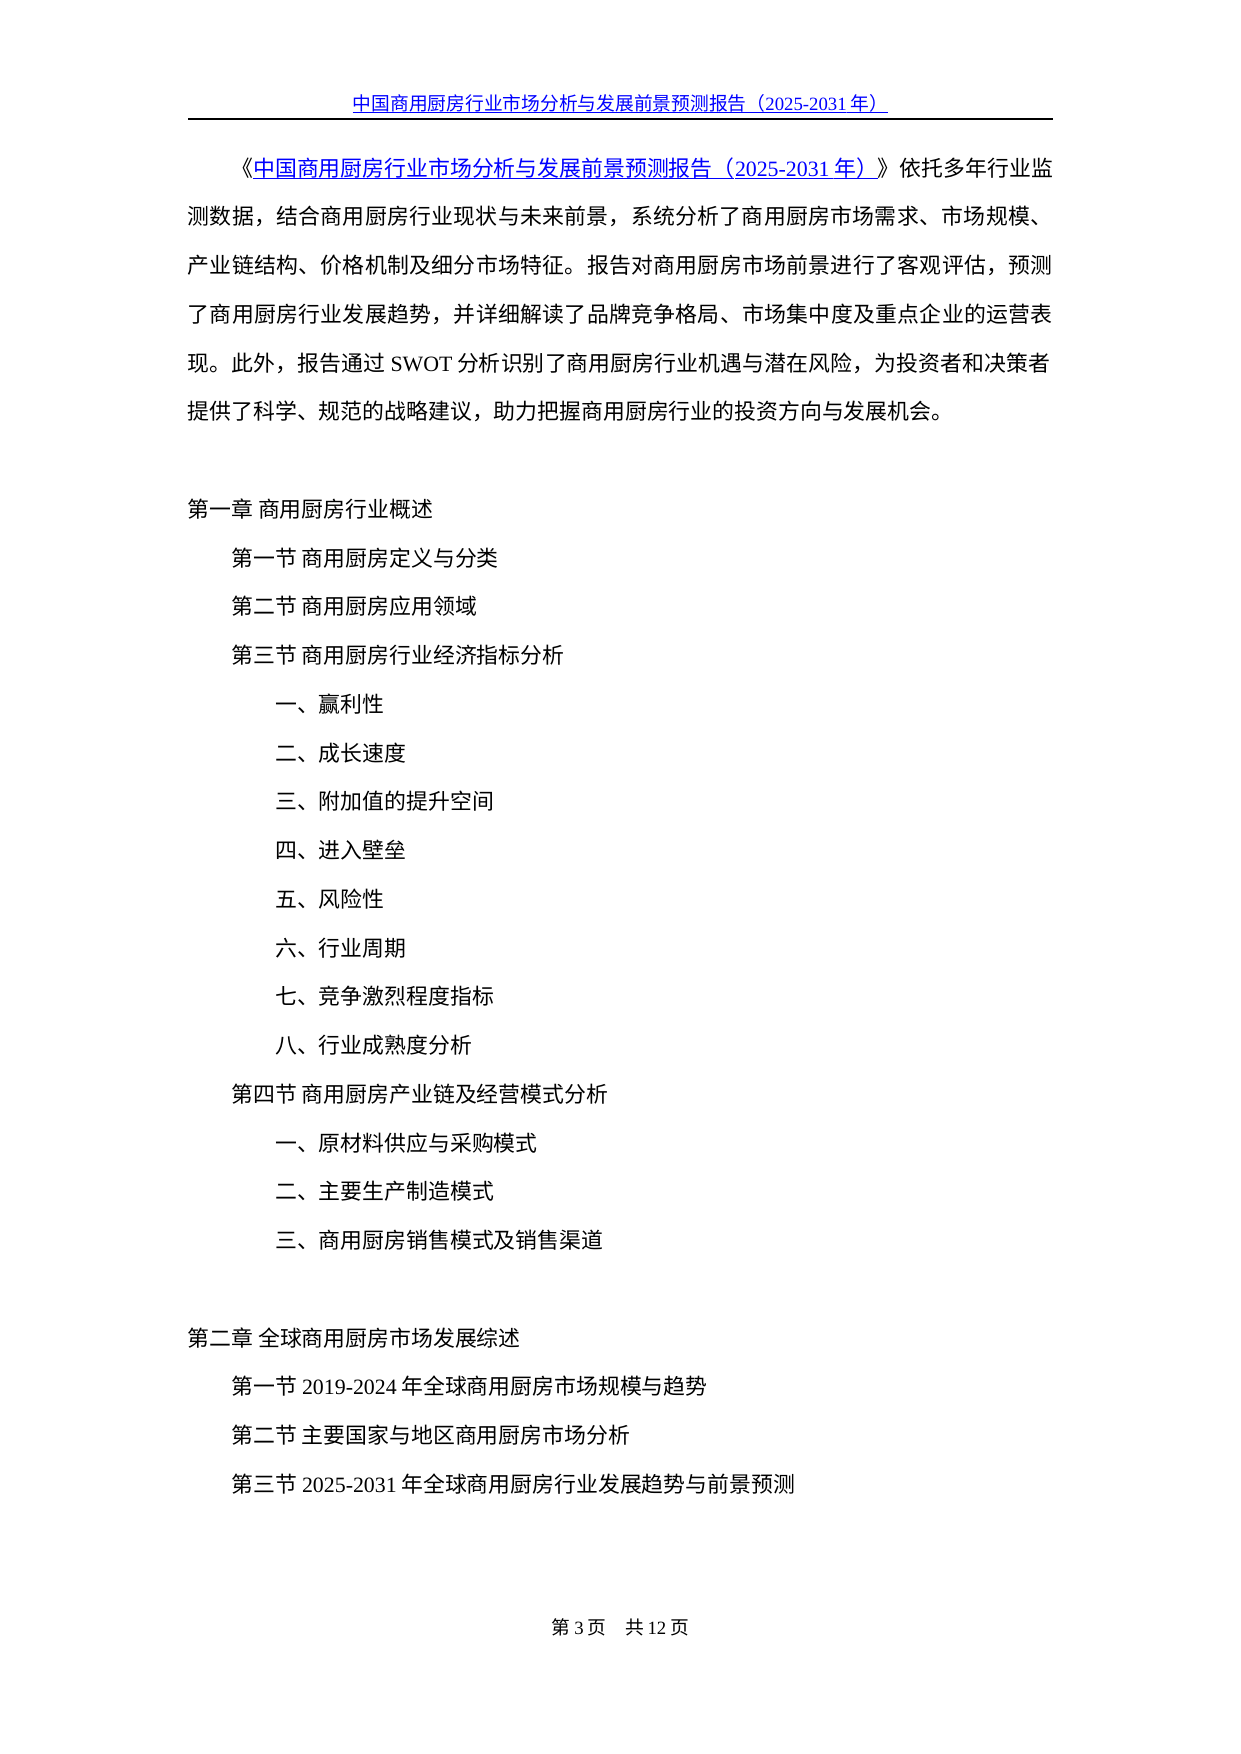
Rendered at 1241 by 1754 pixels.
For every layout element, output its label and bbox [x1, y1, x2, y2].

text [187, 150, 1053, 1499]
